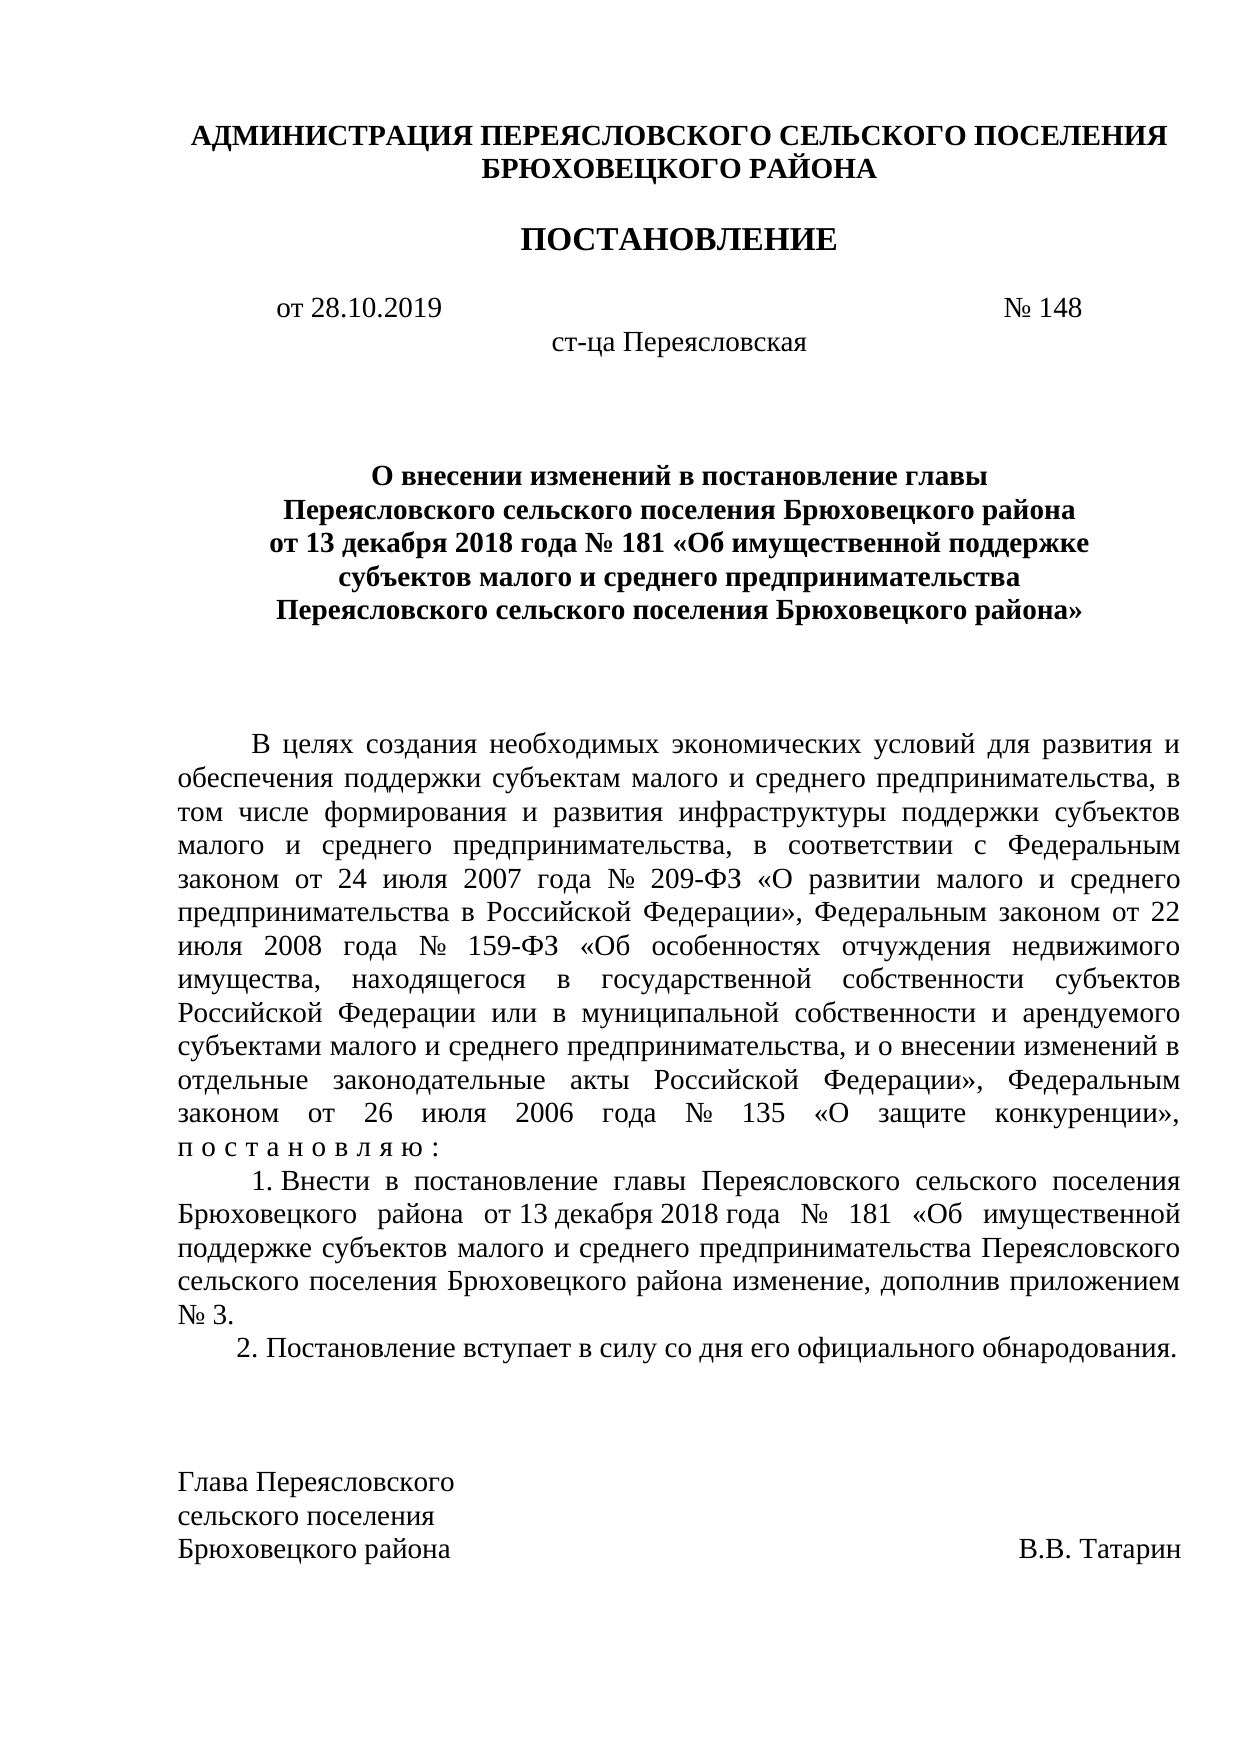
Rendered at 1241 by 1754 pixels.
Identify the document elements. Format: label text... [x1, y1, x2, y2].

text от 28.10.2019 № 148 [177, 291, 1181, 324]
text Брюховецкого района В.В. Татарин [177, 1532, 1181, 1565]
text О внесении изменений в постановление главы Переясловского сельского поселения Брюховецкого района от 13 декабря 2018 года № 181 «Об имущественной поддержке субъектов малого и среднего предпринимательства Переясловского сельского поселения Брюховецкого района» [266, 458, 1093, 626]
list Внести в постановление главы Переясловского сельского поселения Брюховецкого района от 13 декабря 2018 года № 181 «Об имущественной поддержке субъектов малого и среднего предпринимательства Переясловского сельского поселения Брюховецкого района изменение, дополнив приложением № 3. [177, 1163, 1181, 1330]
list В целях создания необходимых экономических условий для развития и обеспечения поддержки субъектам малого и среднего предпринимательства, в том числе формирования и развития инфраструктуры поддержки субъектов малого и среднего предпринимательства, в соответствии с Федеральным законом от 24 июля 2007 года № 209-ФЗ «О развитии малого и среднего предпринимательства в Российской Федерации», Федеральным законом от 22 июля 2008 года № 159-ФЗ «Об особенностях отчуждения недвижимого имущества, находящегося в государственной собственности субъектов Российской Федерации или в муниципальной собственности и арендуемого субъектами малого и среднего предпринимательства, и о внесении изменений в отдельные законодательные акты Российской Федерации», Федеральным законом от 26 июля 2006 года № 135 «О защите конкуренции», постановляю: [177, 727, 1181, 1163]
text ПОСТАНОВЛЕНИЕ [177, 219, 1181, 257]
text Глава Переясловского [177, 1464, 1181, 1498]
list Постановление вступает в силу со дня его официального обнародования. [236, 1330, 1181, 1364]
text ст-ца Переясловская [177, 324, 1181, 358]
text АДМИНИСТРАЦИЯ ПЕРЕЯСЛОВСКОГО СЕЛЬСКОГО ПОСЕЛЕНИЯ БРЮХОВЕЦКОГО РАЙОНА [177, 118, 1181, 185]
text сельского поселения [177, 1498, 1181, 1532]
